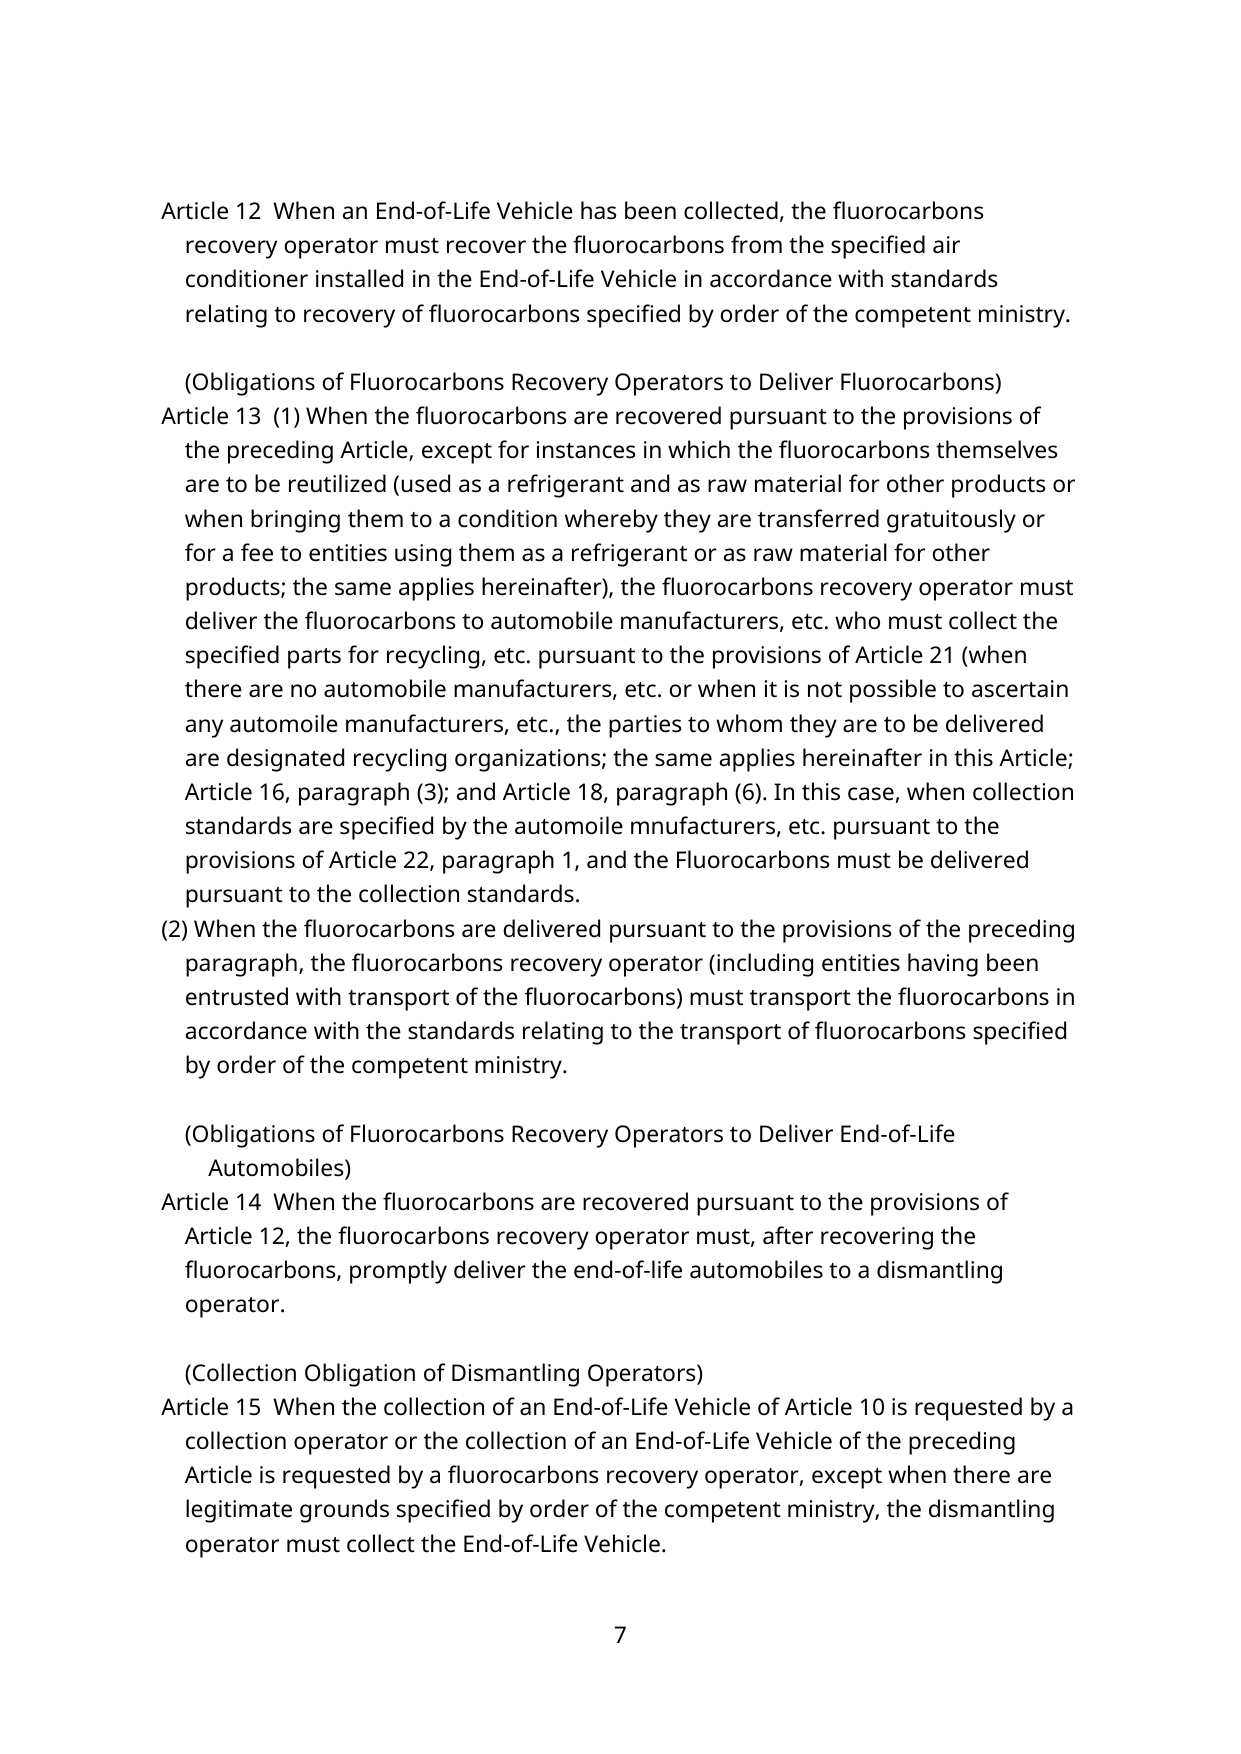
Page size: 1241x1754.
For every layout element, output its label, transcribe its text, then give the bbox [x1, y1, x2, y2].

text (Obligations of Fluorocarbons Recovery Operators to Deliver Fluorocarbons) [184, 364, 1079, 399]
text (Collection Obligation of Dismantling Operators) [184, 1355, 1079, 1389]
text Article 15 When the collection of an End-of-Life Vehicle of Article 10 is requested by a collection operator or the collection of an End-of-Life Vehicle of the preceding Article is requested by a fluorocarbons recovery operator, except when there are legitimate grounds specified by order of the competent ministry, the dismantling operator must collect the End-of-Life Vehicle. [161, 1389, 1079, 1560]
text Article 13 (1) When the fluorocarbons are recovered pursuant to the provisions of the preceding Article, except for instances in which the fluorocarbons themselves are to be reutilized (used as a refrigerant and as raw material for other products or when bringing them to a condition whereby they are transferred gratuitously or for a fee to entities using them as a refrigerant or as raw material for other products; the same applies hereinafter), the fluorocarbons recovery operator must deliver the fluorocarbons to automobile manufacturers, etc. who must collect the specified parts for recycling, etc. pursuant to the provisions of Article 21 (when there are no automobile manufacturers, etc. or when it is not possible to ascertain any automoile manufacturers, etc., the parties to whom they are to be delivered are designated recycling organizations; the same applies hereinafter in this Article; Article 16, paragraph (3); and Article 18, paragraph (6). In this case, when collection standards are specified by the automoile mnufacturers, etc. pursuant to the provisions of Article 22, paragraph 1, and the Fluorocarbons must be delivered pursuant to the collection standards. [161, 399, 1079, 911]
text Article 12 When an End-of-Life Vehicle has been collected, the fluorocarbons recovery operator must recover the fluorocarbons from the specified air conditioner installed in the End-of-Life Vehicle in accordance with standards relating to recovery of fluorocarbons specified by order of the competent ministry. [161, 194, 1079, 330]
text (2) When the fluorocarbons are delivered pursuant to the provisions of the preceding paragraph, the fluorocarbons recovery operator (including entities having been entrusted with transport of the fluorocarbons) must transport the fluorocarbons in accordance with the standards relating to the transport of fluorocarbons specified by order of the competent ministry. [161, 911, 1079, 1082]
text (Obligations of Fluorocarbons Recovery Operators to Deliver End-of-Life Automobiles) [184, 1116, 1079, 1184]
text Article 14 When the fluorocarbons are recovered pursuant to the provisions of Article 12, the fluorocarbons recovery operator must, after recovering the fluorocarbons, promptly deliver the end-of-life automobiles to a dismantling operator. [161, 1184, 1079, 1321]
